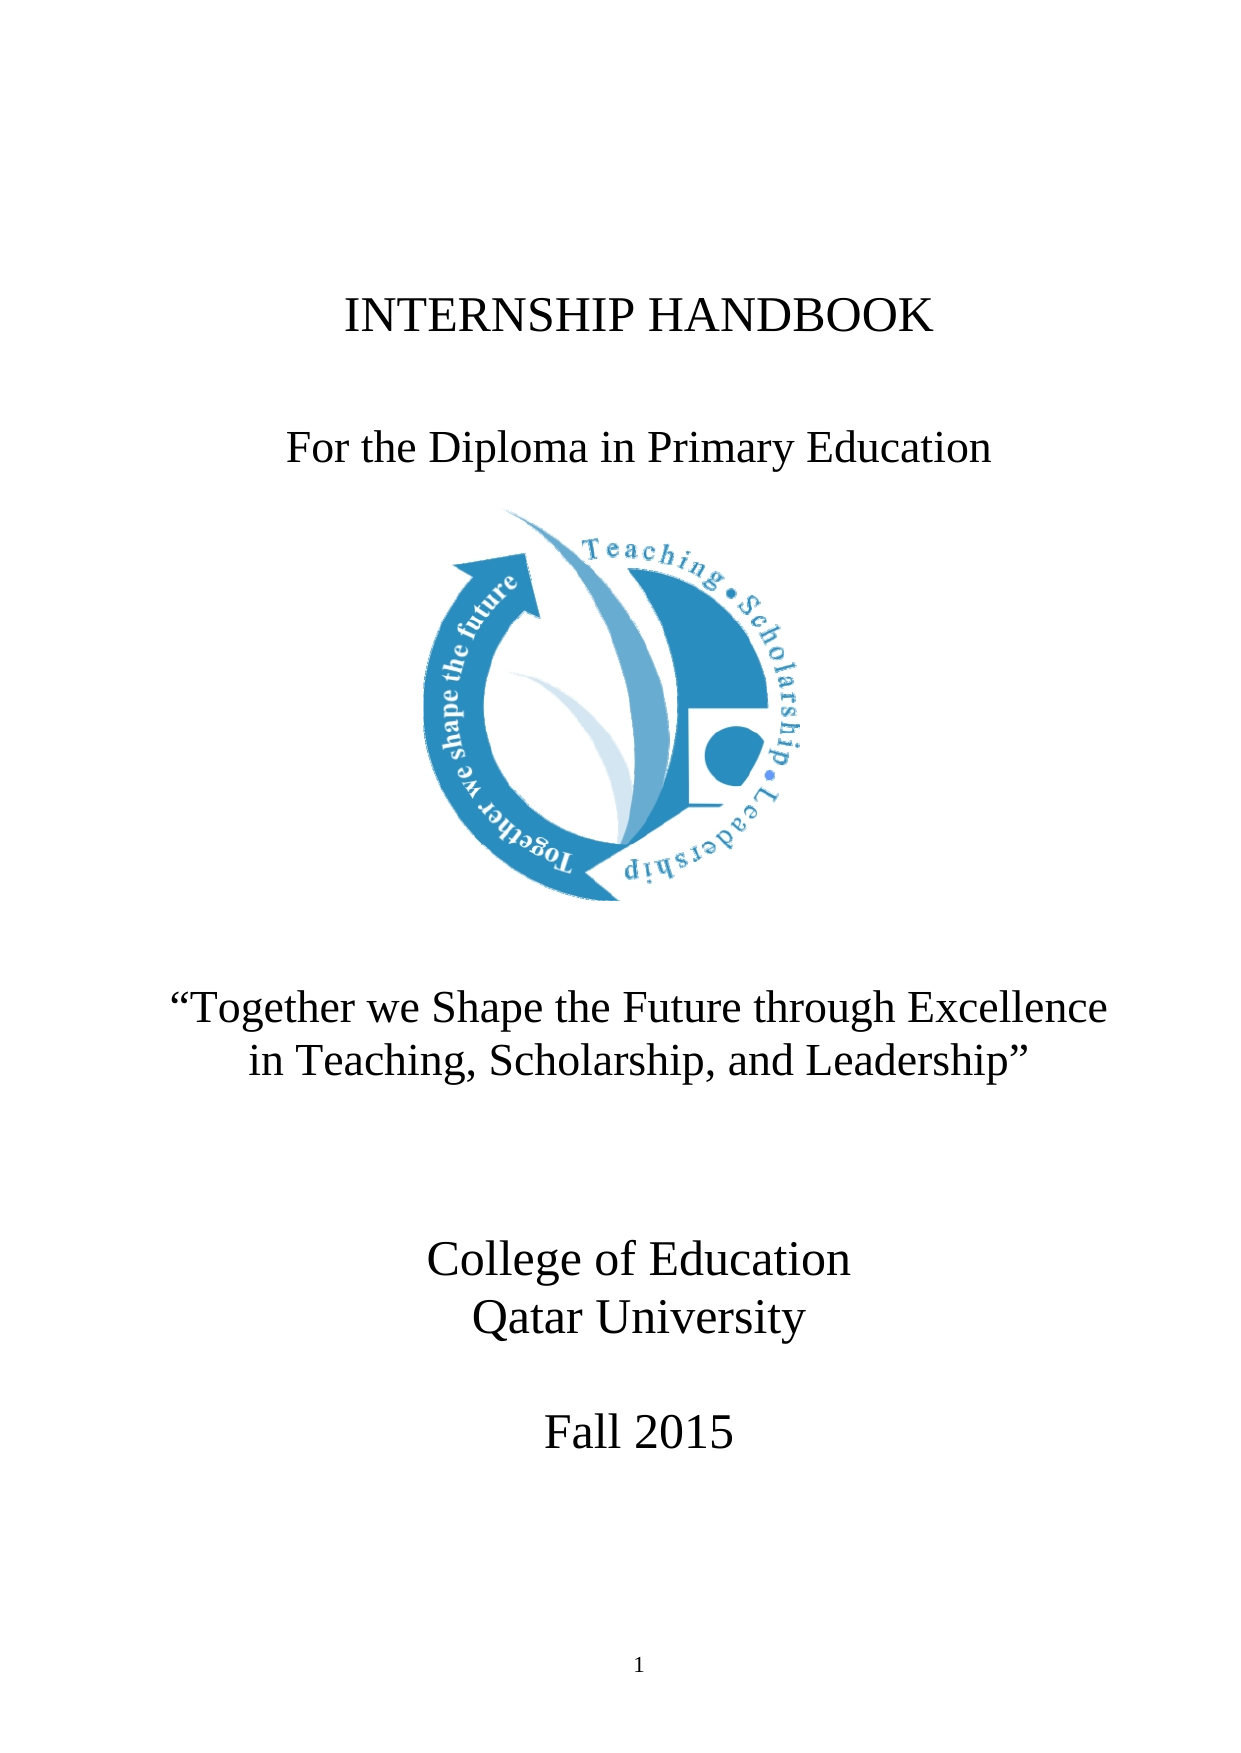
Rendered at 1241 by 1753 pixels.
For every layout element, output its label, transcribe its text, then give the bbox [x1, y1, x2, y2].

text Qatar University [150, 1287, 1128, 1344]
text Fall 2015 [150, 1402, 1128, 1459]
text “Together we Shape the Future through Excellence in Teaching, Scholarship, and Leadership” [150, 980, 1128, 1085]
picture [423, 508, 800, 901]
text For the Diploma in Primary Education [150, 419, 1128, 472]
text INTERNSHIP HANDBOOK [150, 285, 1128, 342]
text College of Education [150, 1229, 1128, 1287]
